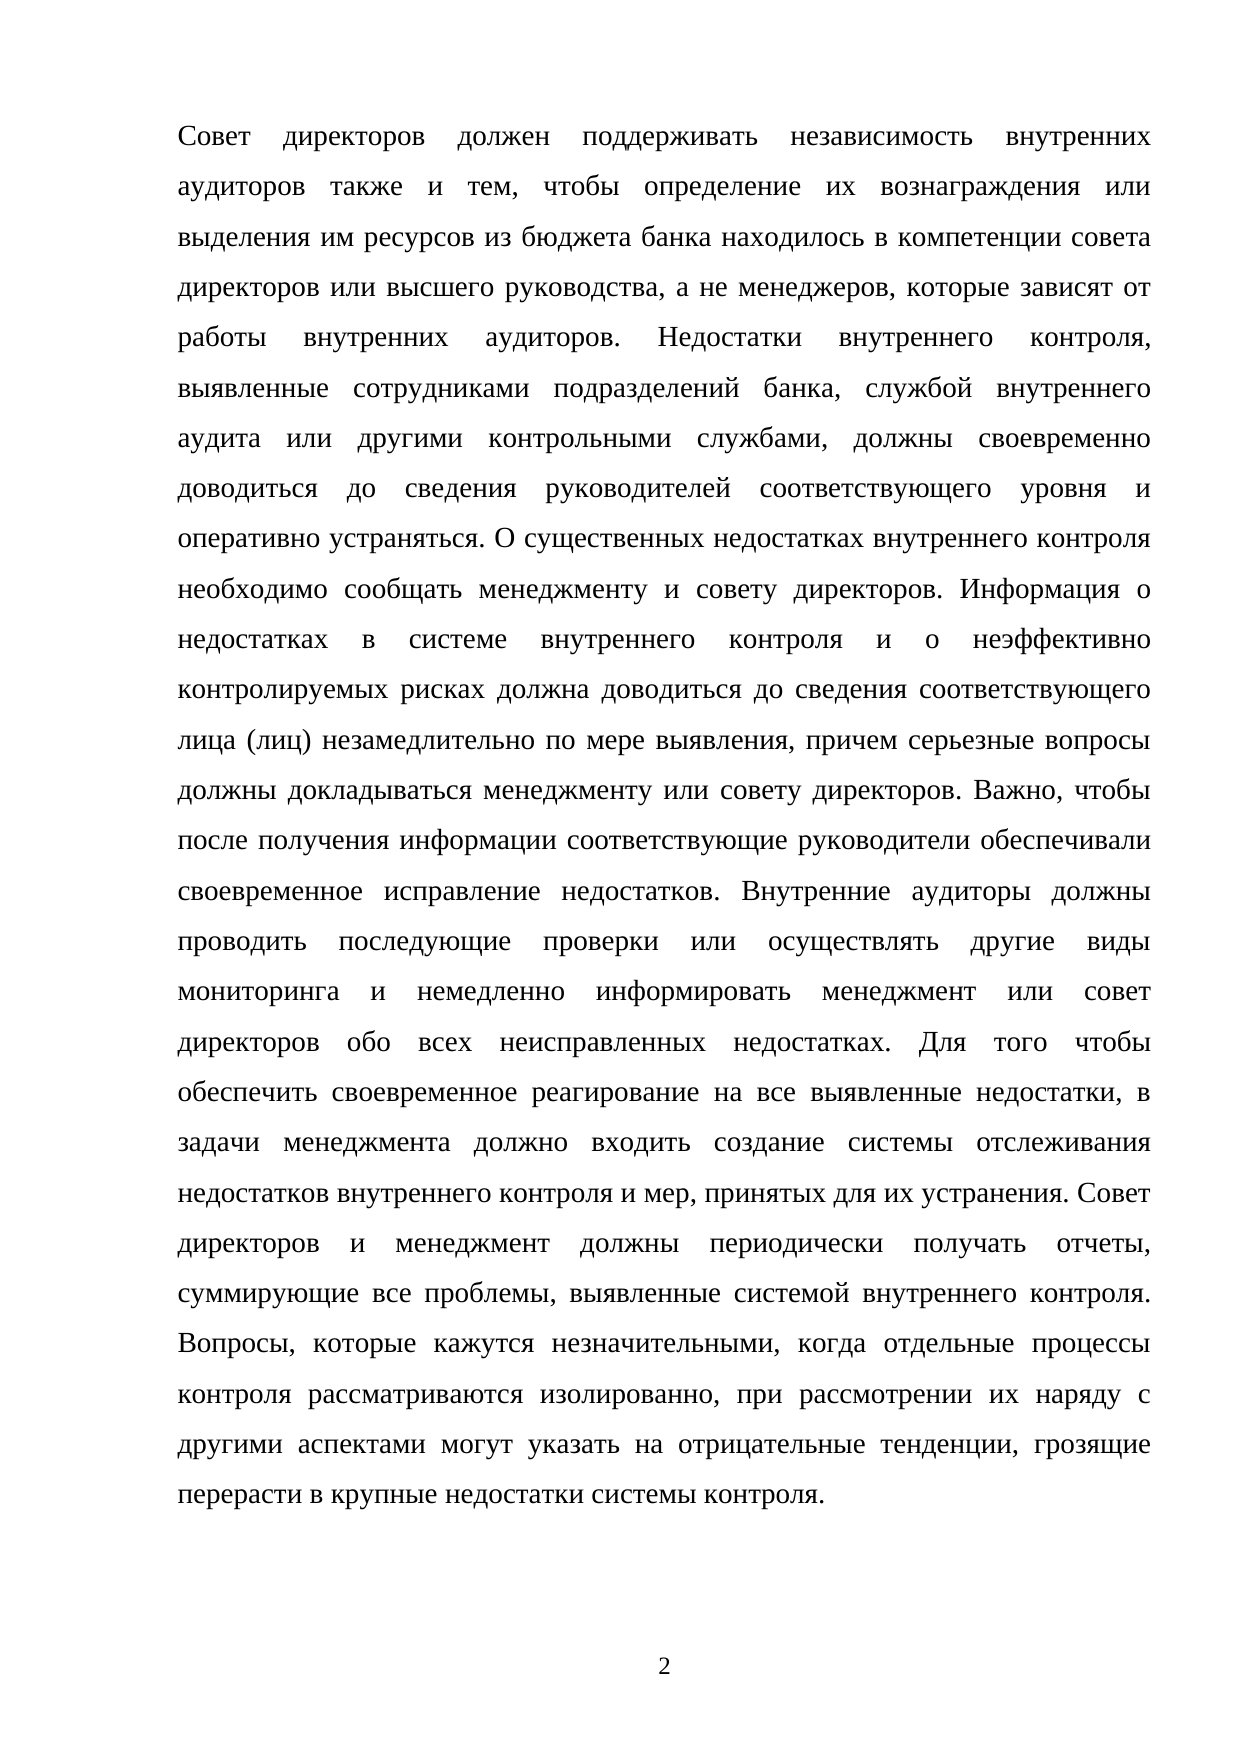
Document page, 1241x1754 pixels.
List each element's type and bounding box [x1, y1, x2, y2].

text [177, 118, 1152, 1510]
